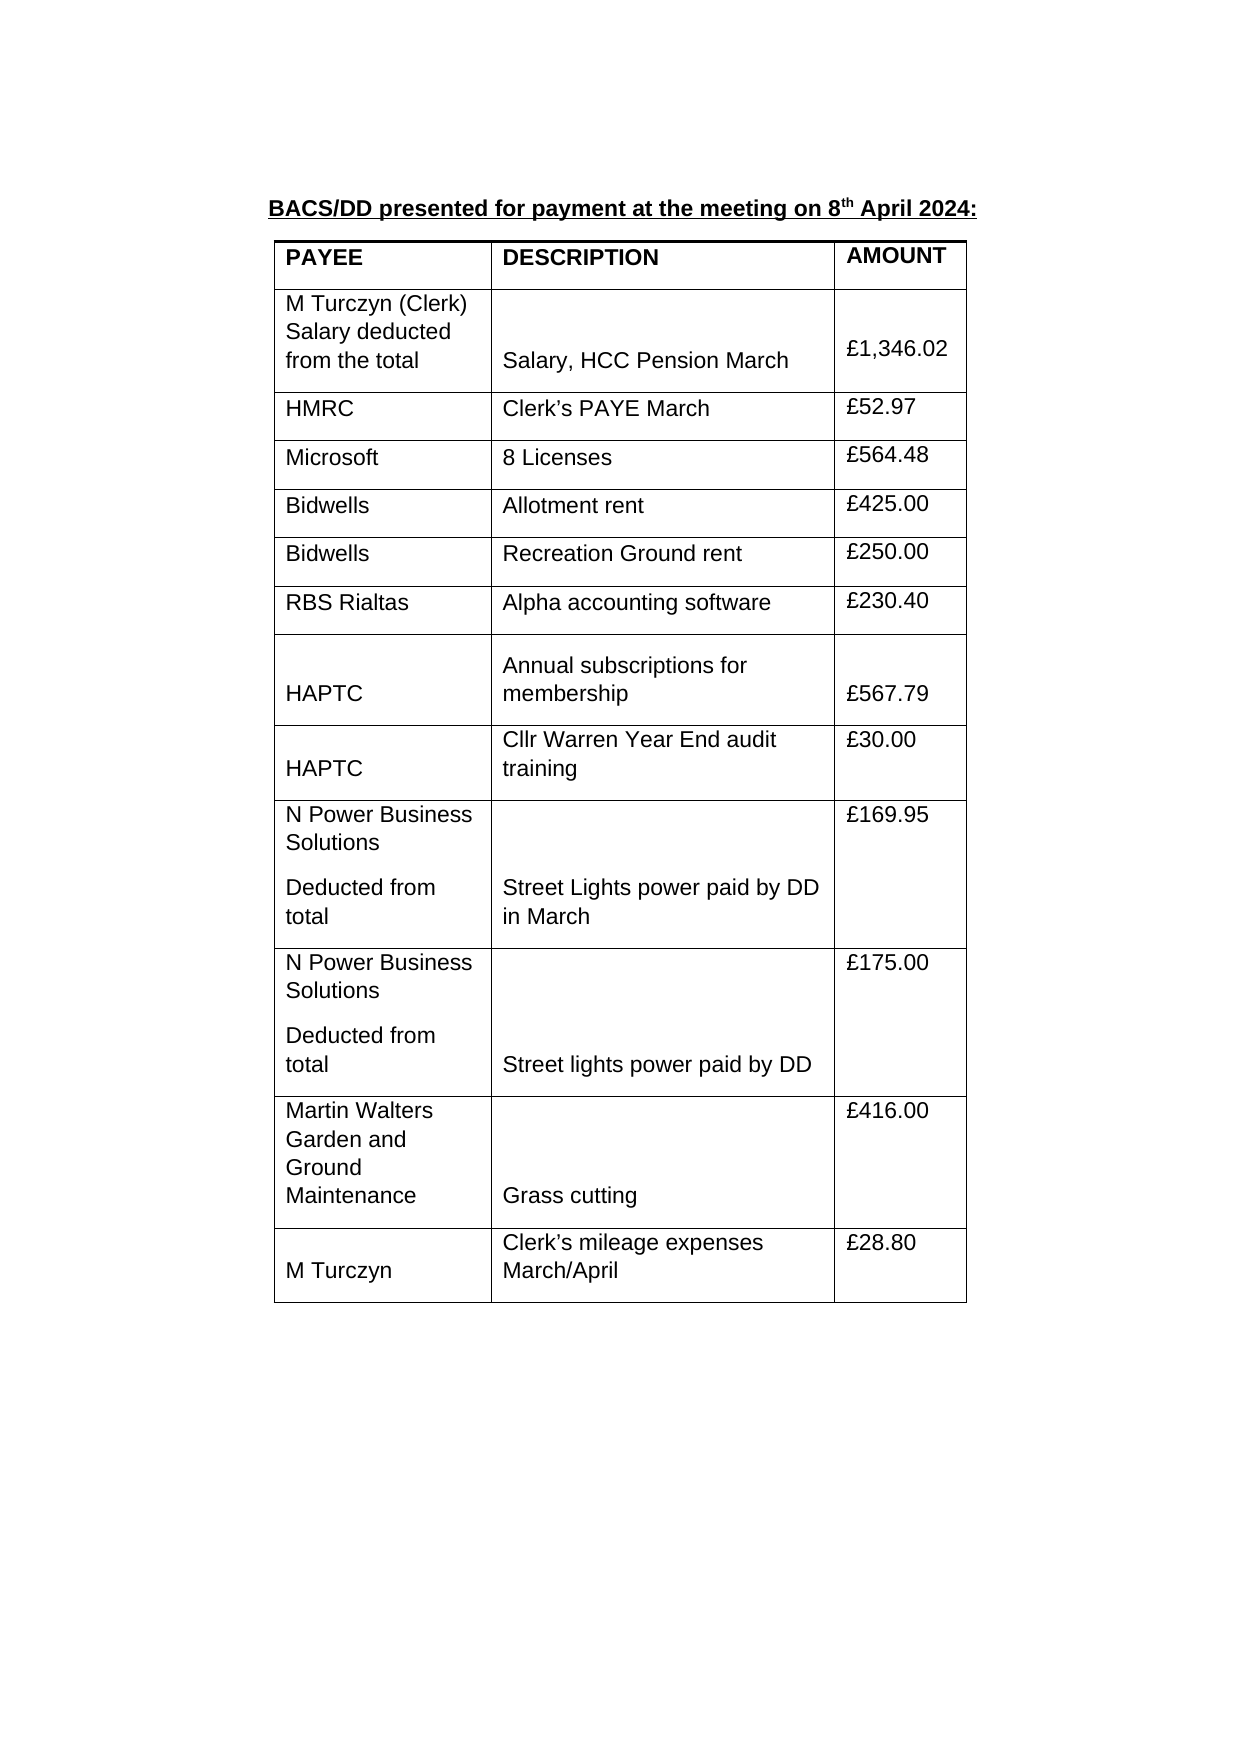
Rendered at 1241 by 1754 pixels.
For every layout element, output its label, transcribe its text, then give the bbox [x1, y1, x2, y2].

table_cell N Power Business Solutions Deducted from total [275, 801, 491, 948]
table_cell N Power Business Solutions Deducted from total [275, 949, 491, 1096]
table_cell Microsoft [275, 441, 491, 489]
table_cell M Turczyn (Clerk) Salary deducted from the total [275, 290, 491, 392]
table_cell Clerk’s PAYE March [492, 393, 834, 440]
table_cell HMRC [275, 393, 491, 440]
table_cell £564.48 [835, 441, 966, 489]
text BACS/DD presented for payment at the meeting on 8th April 2024: [268, 195, 1090, 221]
table_cell £230.40 [835, 587, 966, 634]
table_cell Alpha accounting software [492, 587, 834, 634]
table_cell Cllr Warren Year End audit training [492, 726, 834, 800]
table_cell £52.97 [835, 393, 966, 440]
table_cell RBS Rialtas [275, 587, 491, 634]
table_cell £30.00 [835, 726, 966, 800]
table_cell Salary, HCC Pension March [492, 290, 834, 392]
table_cell Bidwells [275, 490, 491, 537]
table_cell 8 Licenses [492, 441, 834, 489]
table_cell Recreation Ground rent [492, 538, 834, 586]
table_cell £1,346.02 [835, 290, 966, 392]
table_cell £28.80 [835, 1229, 966, 1302]
table_cell £169.95 [835, 801, 966, 948]
table_cell £175.00 [835, 949, 966, 1096]
table_cell Bidwells [275, 538, 491, 586]
table_cell £425.00 [835, 490, 966, 537]
table_cell Allotment rent [492, 490, 834, 537]
table_cell HAPTC [275, 635, 491, 725]
table_header DESCRIPTION [492, 243, 834, 289]
table_cell Grass cutting [492, 1097, 834, 1227]
table_cell Street lights power paid by DD [492, 949, 834, 1096]
table_cell £416.00 [835, 1097, 966, 1227]
table_cell HAPTC [275, 726, 491, 800]
table_header PAYEE [275, 243, 491, 289]
table_cell Annual subscriptions for membership [492, 635, 834, 725]
table_cell M Turczyn [275, 1229, 491, 1302]
table_cell Martin Walters Garden and Ground Maintenance [275, 1097, 491, 1227]
table_header AMOUNT [835, 243, 966, 289]
table_cell £250.00 [835, 538, 966, 586]
table_cell Clerk’s mileage expenses March/April [492, 1229, 834, 1302]
table_cell £567.79 [835, 635, 966, 725]
table_cell Street Lights power paid by DD in March [492, 801, 834, 948]
